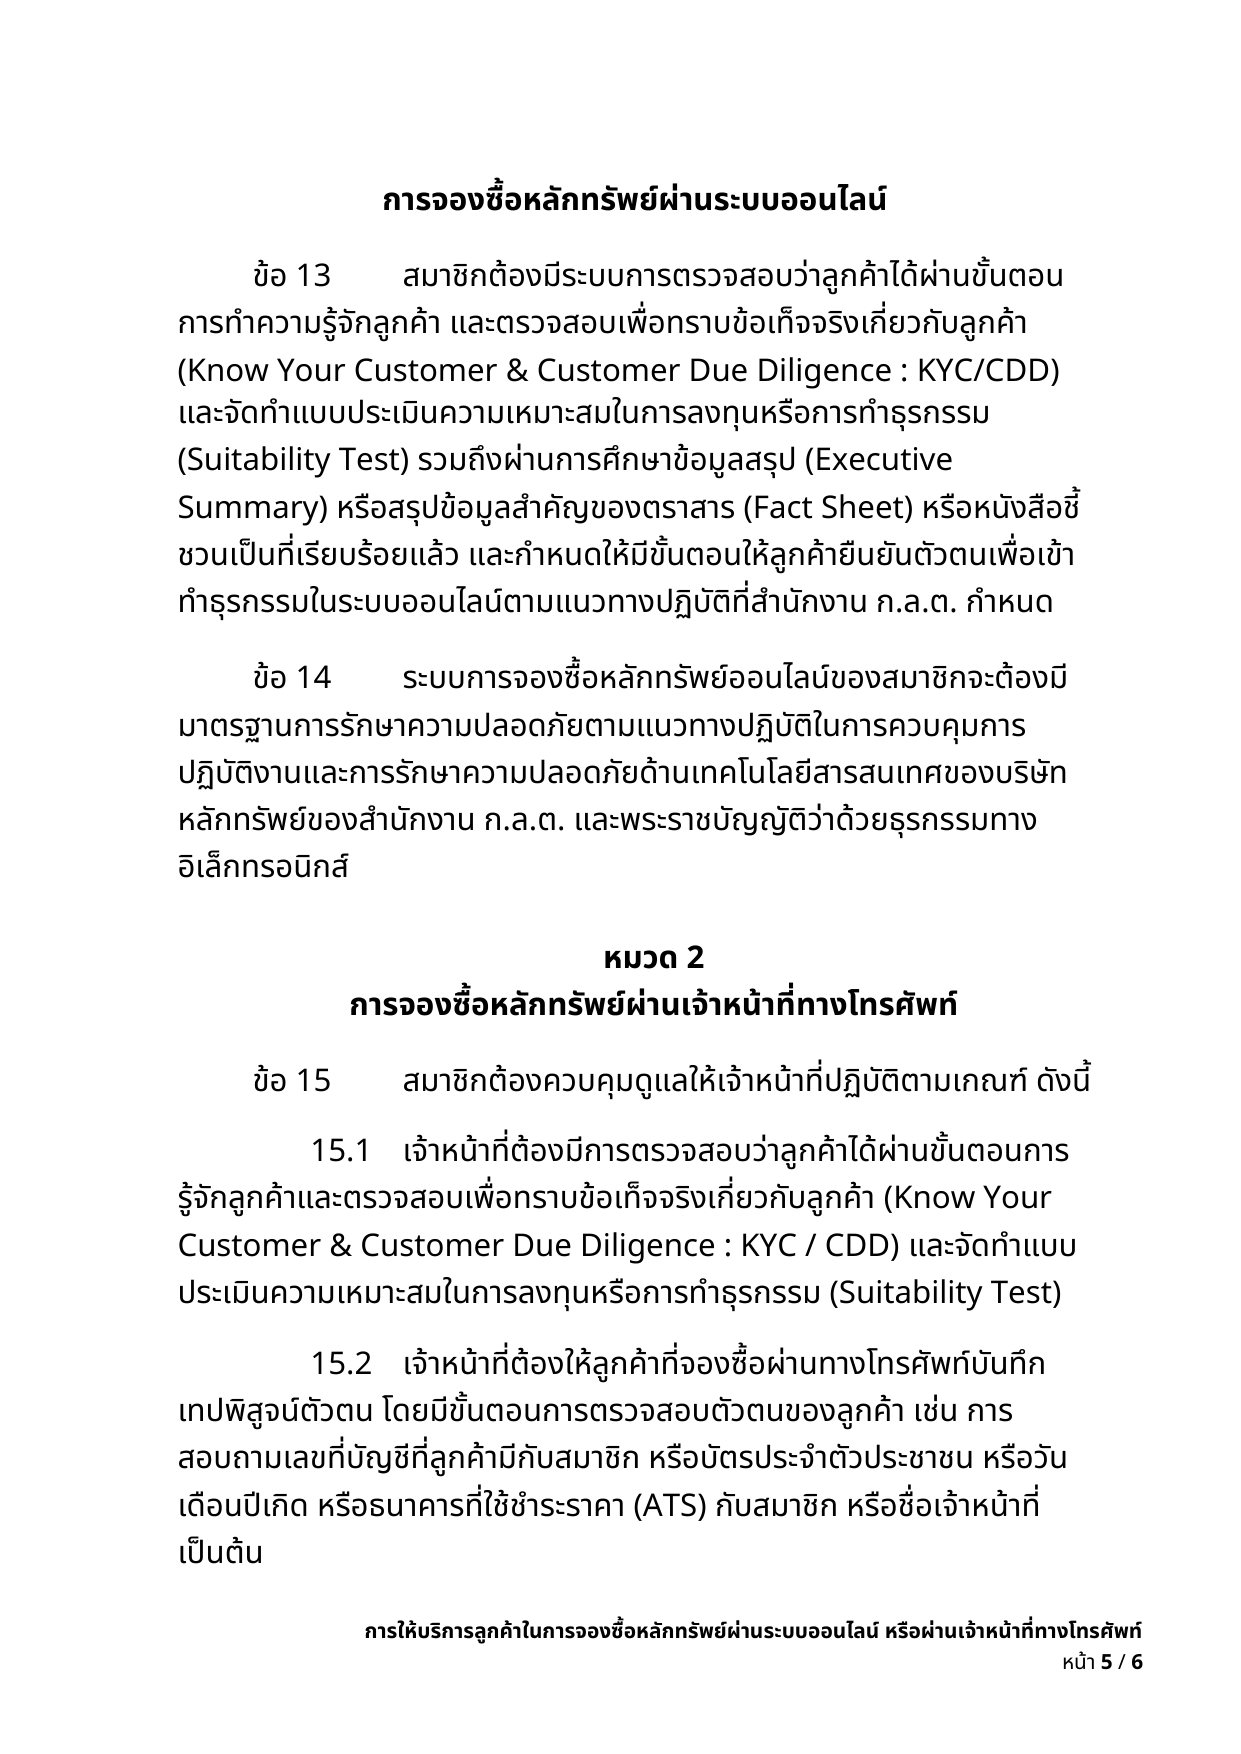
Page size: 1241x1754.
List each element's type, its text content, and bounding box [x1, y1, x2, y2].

text ข้อ 14 ระบบการจองซื้อหลักทรัพย์ออนไลน์ของสมาชิกจะต้องมีมาตรฐานการรักษาความปลอดภัยตามแนวทางปฏิบัติในการควบคุมการปฏิบัติงานและการรักษาความปลอดภัยด้านเทคโนโลยีสารสนเทศของบริษัทหลักทรัพย์ของสำนักงาน ก.ล.ต. และพระราชบัญญัติว่าด้วยธุรกรรมทางอิเล็กทรอนิกส์ [177, 655, 1092, 892]
text ข้อ 13 สมาชิกต้องมีระบบการตรวจสอบว่าลูกค้าได้ผ่านขั้นตอนการทำความรู้จักลูกค้า และตรวจสอบเพื่อทราบข้อเท็จจริงเกี่ยวกับลูกค้า (Know Your Customer & Customer Due Diligence : KYC/CDD) และจัดทำแบบประเมินความเหมาะสมในการลงทุนหรือการทำธุรกรรม (Suitability Test) รวมถึงผ่านการศึกษาข้อมูลสรุป (Executive Summary) หรือสรุปข้อมูลสำคัญของตราสาร (Fact Sheet) หรือหนังสือชี้ชวนเป็นที่เรียบร้อยแล้ว และกำหนดให้มีขั้นตอนให้ลูกค้ายืนยันตัวตนเพื่อเข้าทำธุรกรรมในระบบออนไลน์ตามแนวทางปฏิบัติที่สำนักงาน ก.ล.ต. กำหนด [177, 253, 1092, 627]
text การจองซื้อหลักทรัพย์ผ่านระบบออนไลน์ [177, 177, 1092, 224]
text หมวด 2 [215, 934, 1092, 982]
text ข้อ 15 สมาชิกต้องควบคุมดูแลให้เจ้าหน้าที่ปฏิบัติตามเกณฑ์ ดังนี้ [177, 1058, 1092, 1105]
text การจองซื้อหลักทรัพย์ผ่านเจ้าหน้าที่ทางโทรศัพท์ [215, 982, 1092, 1029]
text 15.1 เจ้าหน้าที่ต้องมีการตรวจสอบว่าลูกค้าได้ผ่านขั้นตอนการรู้จักลูกค้าและตรวจสอบเพื่อทราบข้อเท็จจริงเกี่ยวกับลูกค้า (Know Your Customer & Customer Due Diligence : KYC / CDD) และจัดทำแบบประเมินความเหมาะสมในการลงทุนหรือการทำธุรกรรม (Suitability Test) [177, 1128, 1092, 1318]
text 15.2 เจ้าหน้าที่ต้องให้ลูกค้าที่จองซื้อผ่านทางโทรศัพท์บันทึกเทปพิสูจน์ตัวตน โดยมีขั้นตอนการตรวจสอบตัวตนของลูกค้า เช่น การสอบถามเลขที่บัญชีที่ลูกค้ามีกับสมาชิก หรือบัตรประจำตัวประชาชน หรือวันเดือนปีเกิด หรือธนาคารที่ใช้ชำระราคา (ATS) กับสมาชิก หรือชื่อเจ้าหน้าที่ เป็นต้น [177, 1341, 1092, 1577]
